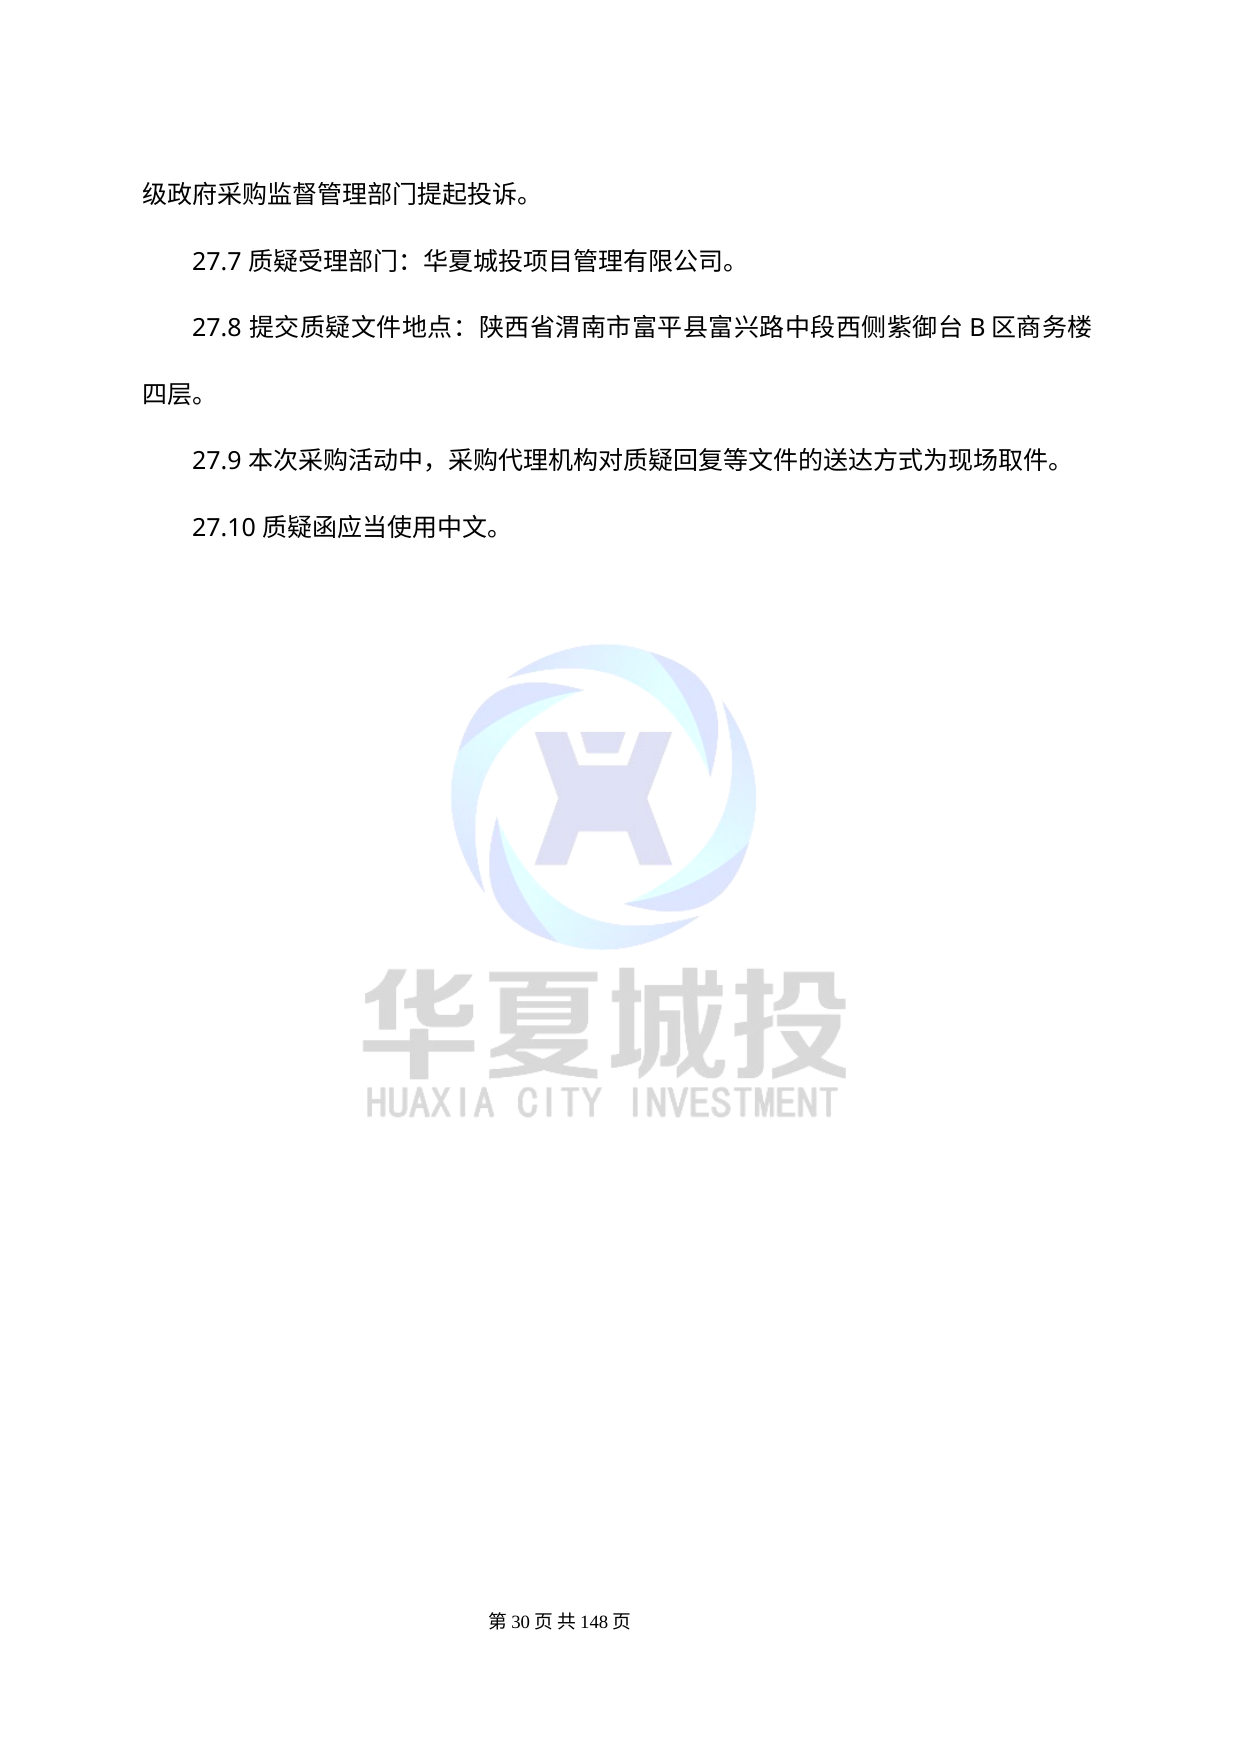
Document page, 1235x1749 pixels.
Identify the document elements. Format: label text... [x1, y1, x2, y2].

text 27.8 提交质疑文件地点：陕西省渭南市富平县富兴路中段西侧紫御台B区商务楼四层。 [142, 293, 1093, 426]
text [142, 160, 1093, 226]
text 27.9 本次采购活动中，采购代理机构对质疑回复等文件的送达方式为现场取件。 [142, 426, 1093, 492]
text 27.7 质疑受理部门：华夏城投项目管理有限公司。 [142, 226, 1093, 293]
text 27.10 质疑函应当使用中文。 [142, 492, 1093, 558]
